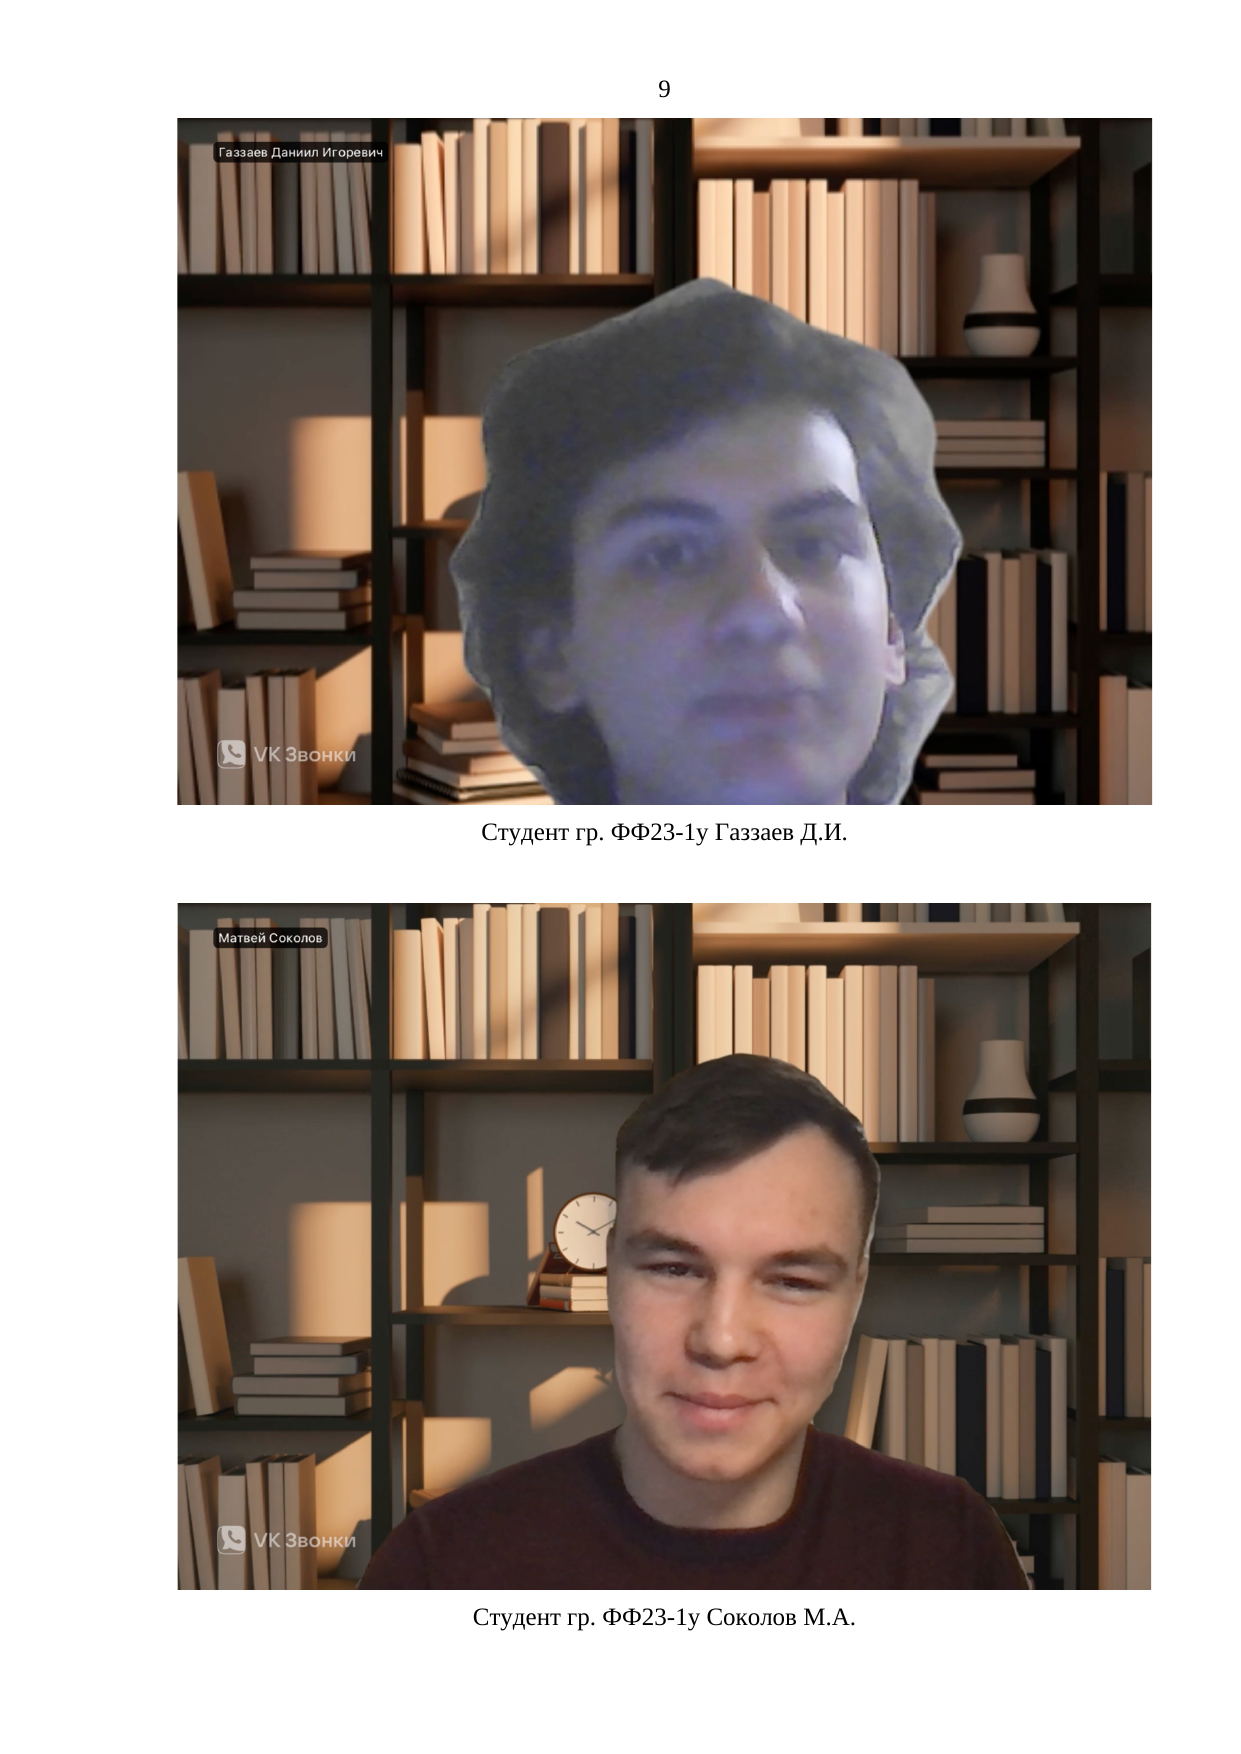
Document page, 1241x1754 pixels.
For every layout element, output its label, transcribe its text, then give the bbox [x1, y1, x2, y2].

picture [177, 118, 1153, 805]
list Студент гр. ФФ23-1у Соколов М.А. [177, 1602, 1152, 1630]
list Студент гр. ФФ23-1у Газзаев Д.И. [177, 817, 1152, 846]
picture [177, 903, 1152, 1590]
